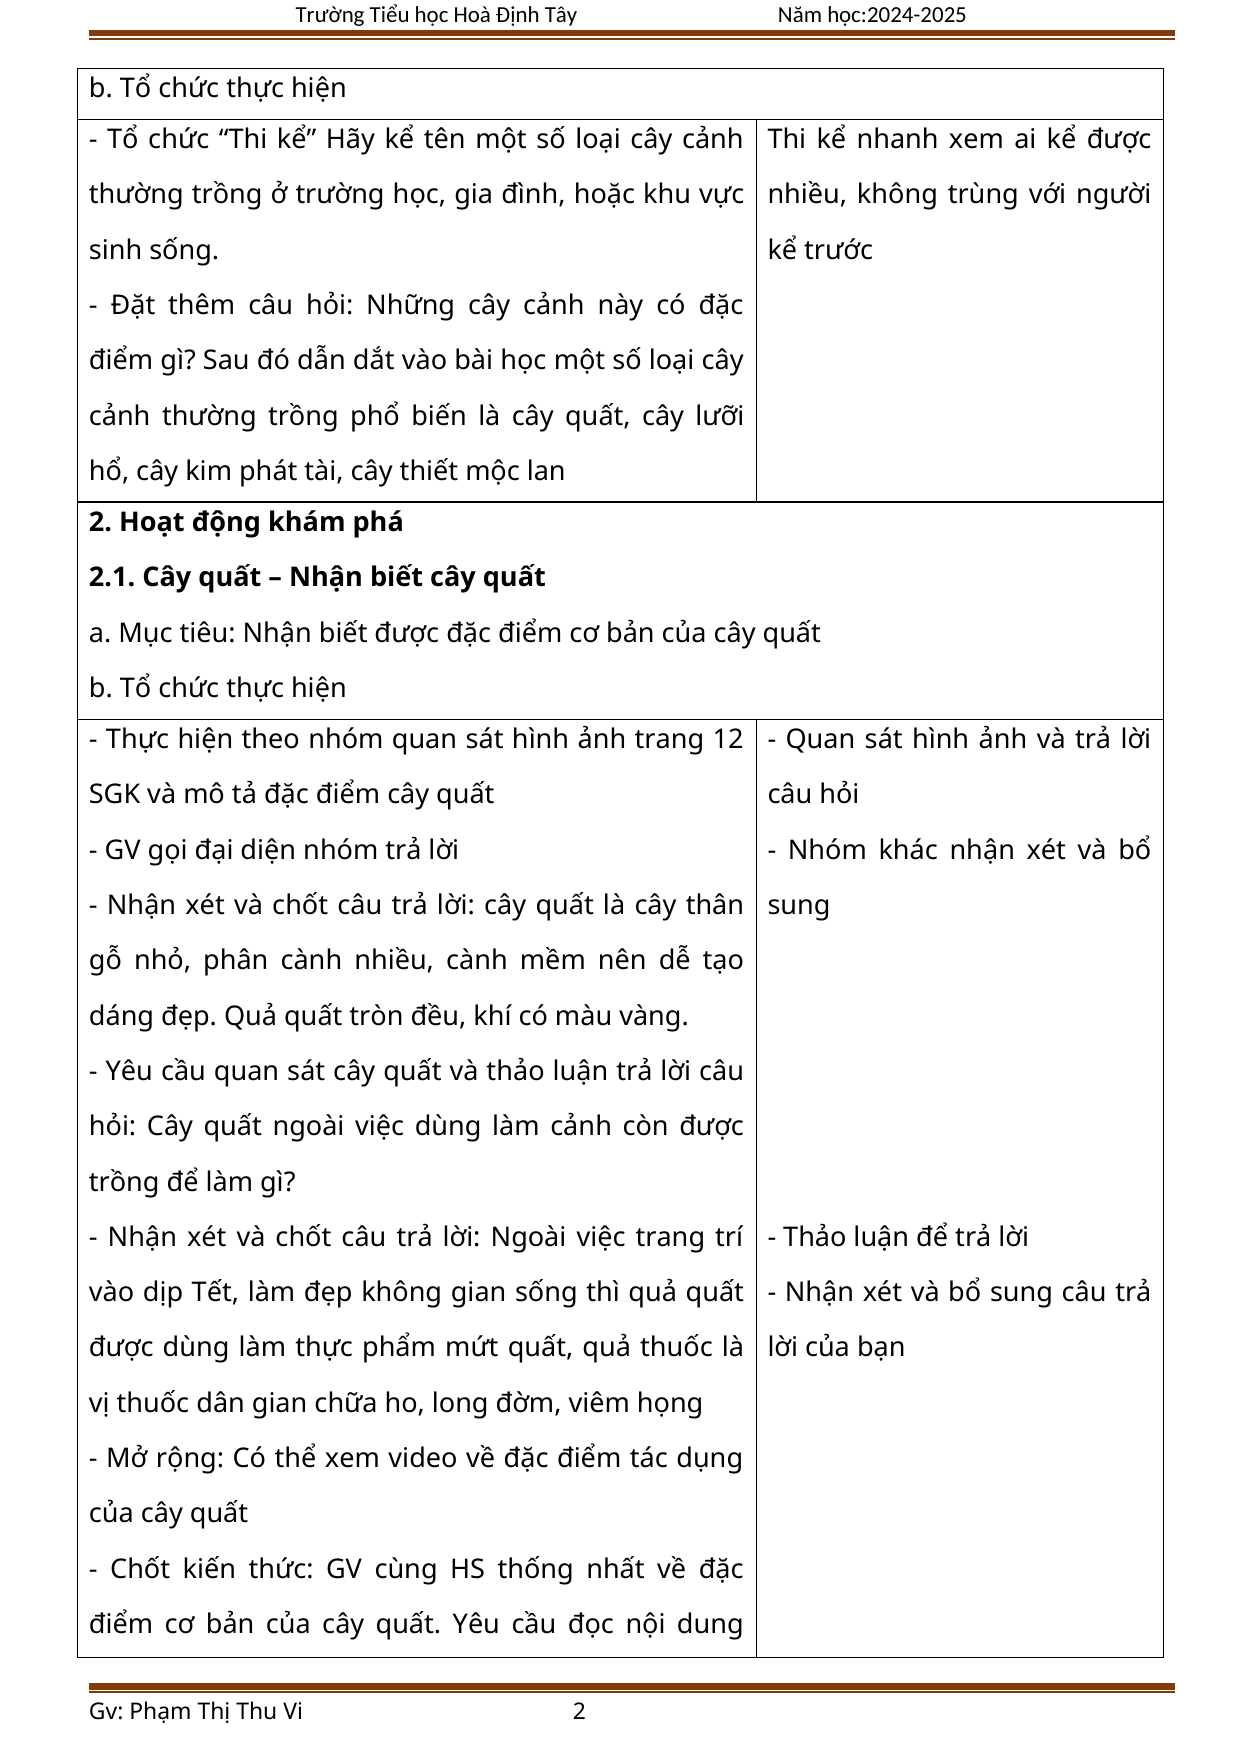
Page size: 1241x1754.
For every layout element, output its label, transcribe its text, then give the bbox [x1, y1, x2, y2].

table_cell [757, 720, 1163, 1657]
table_cell 2. Hoạt động khám phá 2.1. Cây quất – Nhận biết cây quất a. Mục tiêu: Nhận biết được đặc điểm cơ bản của cây quất b. Tổ chức thực hiện [78, 503, 1163, 718]
table_cell Thi kể nhanh xem ai kể được nhiều, không trùng với người kể trước [757, 120, 1163, 501]
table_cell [78, 720, 756, 1657]
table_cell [78, 69, 1163, 118]
table_cell - Tổ chức “Thi kể” Hãy kể tên một số loại cây cảnh thường trồng ở trường học, gia đình, hoặc khu vực sinh sống. - Đặt thêm câu hỏi: Những cây cảnh này có đặc điểm gì? Sau đó dẫn dắt vào bài học một số loại cây cảnh thường trồng phổ biến là cây quất, cây lưỡi hổ, cây kim phát tài, cây thiết mộc lan [78, 120, 756, 501]
